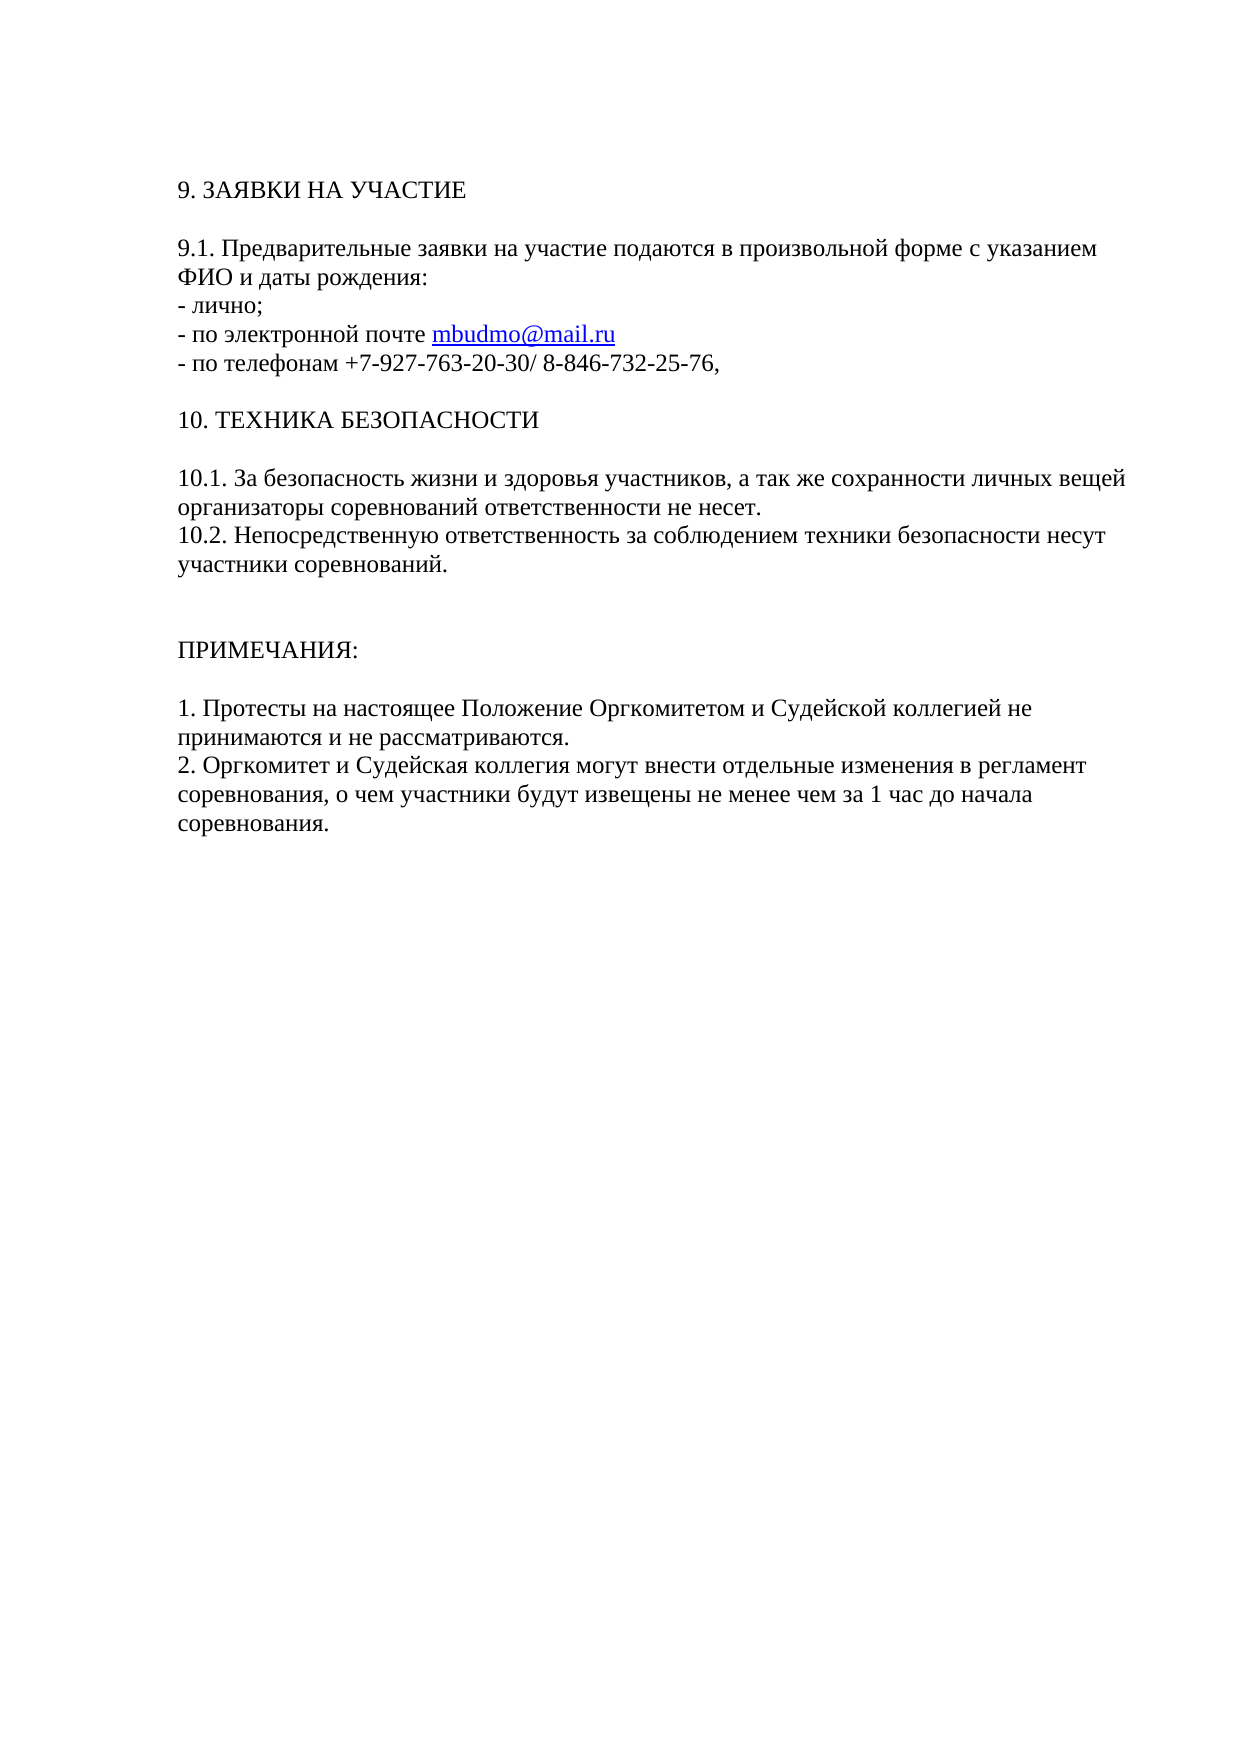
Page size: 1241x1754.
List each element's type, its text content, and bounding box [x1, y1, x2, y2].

text 10.1. За безопасность жизни и здоровья участников, а так же сохранности личных вещей организаторы соревнований ответственности не несет. [177, 463, 1152, 521]
text 9. ЗАЯВКИ НА УЧАСТИЕ [177, 176, 1152, 204]
text 10.2. Непосредственную ответственность за соблюдением техники безопасности несут участники соревнований. [177, 521, 1152, 578]
text - лично; [177, 291, 1152, 319]
text 2. Оргкомитет и Судейская коллегия могут внести отдельные изменения в регламент соревнования, о чем участники будут извещены не менее чем за 1 час до начала соревнования. [177, 751, 1152, 837]
text 1. Протесты на настоящее Положение Оргкомитетом и Судейской коллегией не принимаются и не рассматриваются. [177, 693, 1152, 751]
text - по электронной почте mbudmo@mail.ru [177, 319, 1152, 348]
text 9.1. Предварительные заявки на участие подаются в произвольной форме c указанием ФИО и даты рождения: [177, 233, 1152, 291]
text ПРИМЕЧАНИЯ: [177, 636, 1152, 664]
text - по телефонам +7-927-763-20-30/ 8-846-732-25-76, [177, 348, 1152, 377]
text 10. ТЕХНИКА БЕЗОПАСНОСТИ [177, 406, 1152, 434]
